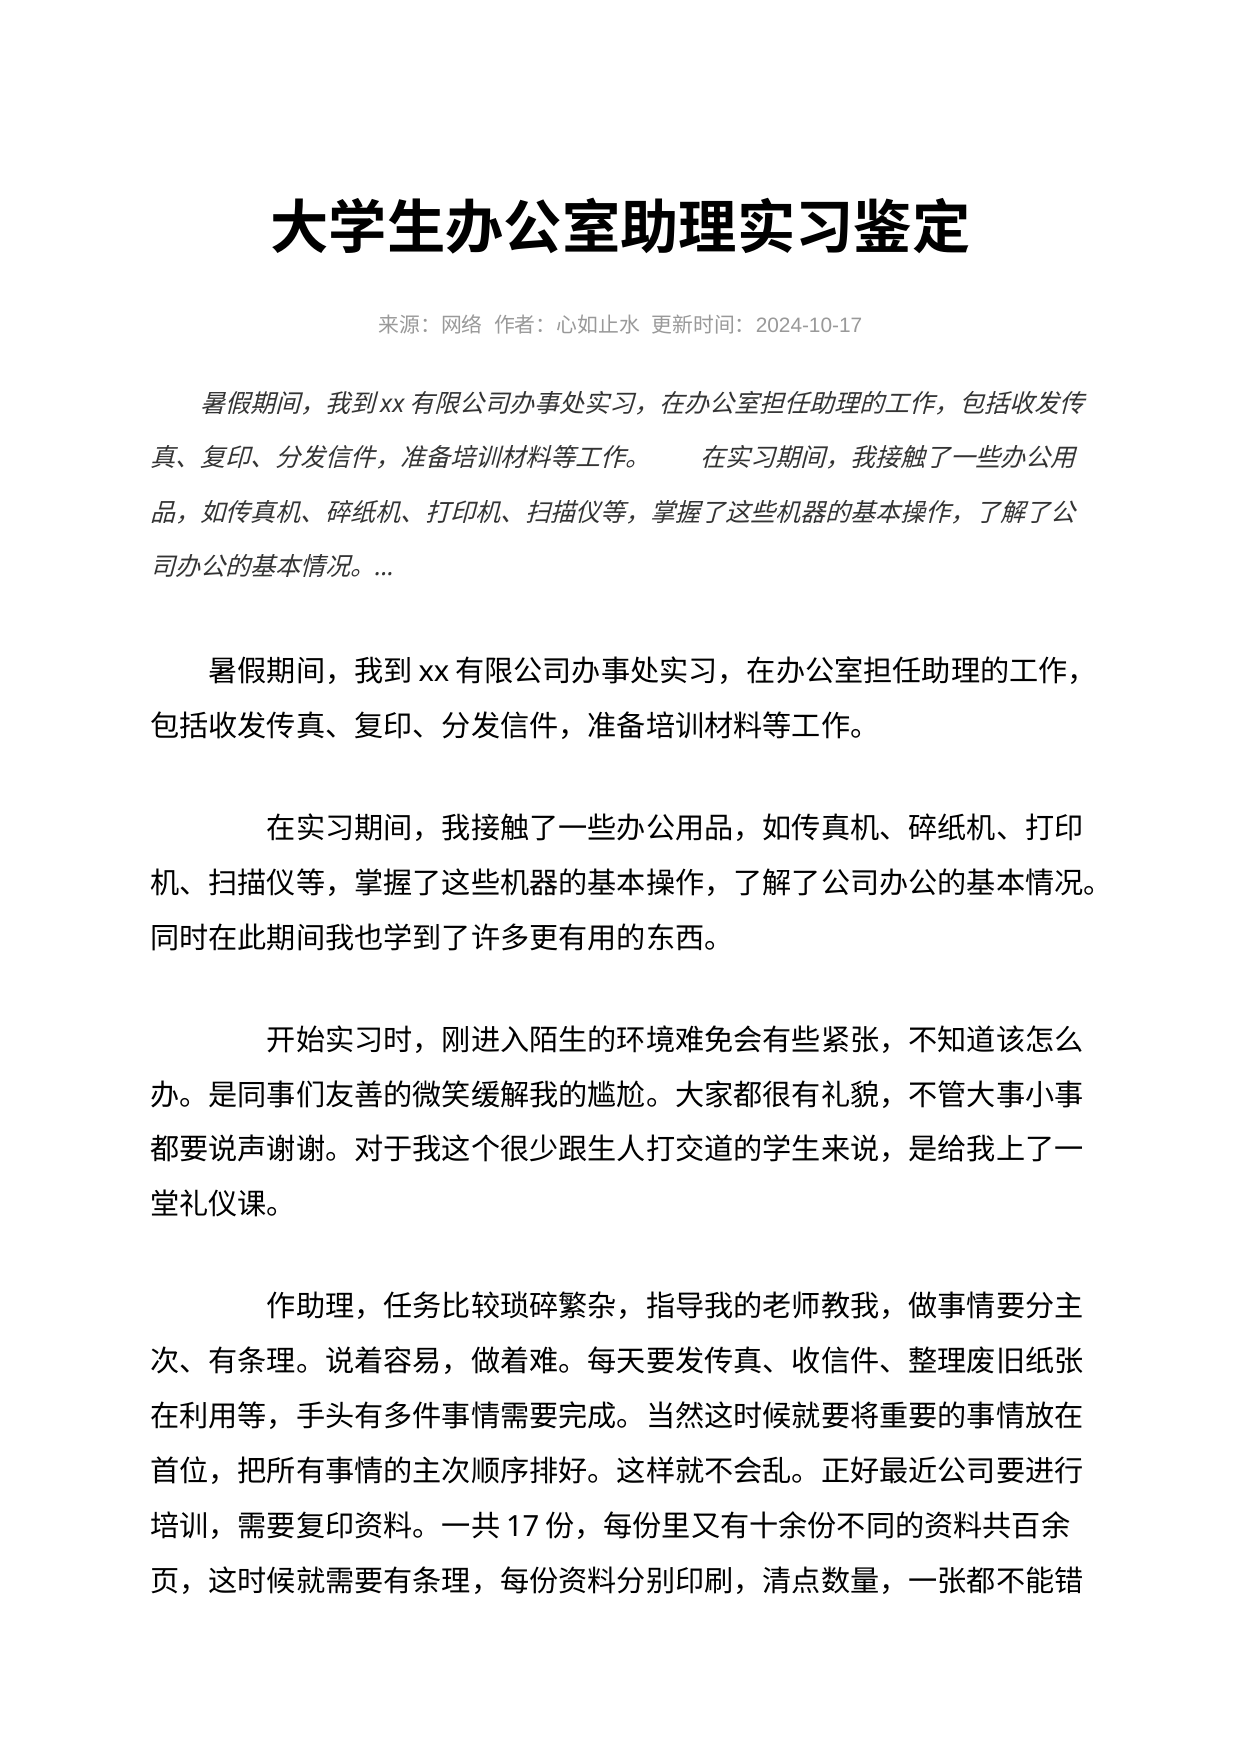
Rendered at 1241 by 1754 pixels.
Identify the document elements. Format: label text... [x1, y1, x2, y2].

text 暑假期间，我到xx有限公司办事处实习，在办公室担任助理的工作，包括收发传真、复印、分发信件，准备培训材料等工作。 在实习期间，我接触了一些办公用品，如传真机、碎纸机、打印机、扫描仪等，掌握了这些机器的基本操作，了解了公司办公的基本情况。... [150, 383, 1090, 583]
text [150, 1283, 1090, 1599]
text 暑假期间，我到xx有限公司办事处实习，在办公室担任助理的工作，包括收发传真、复印、分发信件，准备培训材料等工作。 [150, 648, 1090, 745]
text 开始实习时，刚进入陌生的环境难免会有些紧张，不知道该怎么办。是同事们友善的微笑缓解我的尴尬。大家都很有礼貌，不管大事小事都要说声谢谢。对于我这个很少跟生人打交道的学生来说，是给我上了一堂礼仪课。 [150, 1016, 1090, 1223]
text 在实习期间，我接触了一些办公用品，如传真机、碎纸机、打印机、扫描仪等，掌握了这些机器的基本操作，了解了公司办公的基本情况。同时在此期间我也学到了许多更有用的东西。 [150, 804, 1090, 957]
text 来源：网络 作者：心如止水 更新时间：2024-10-17 [150, 313, 1090, 337]
subtitle 大学生办公室助理实习鉴定 [150, 181, 1090, 266]
